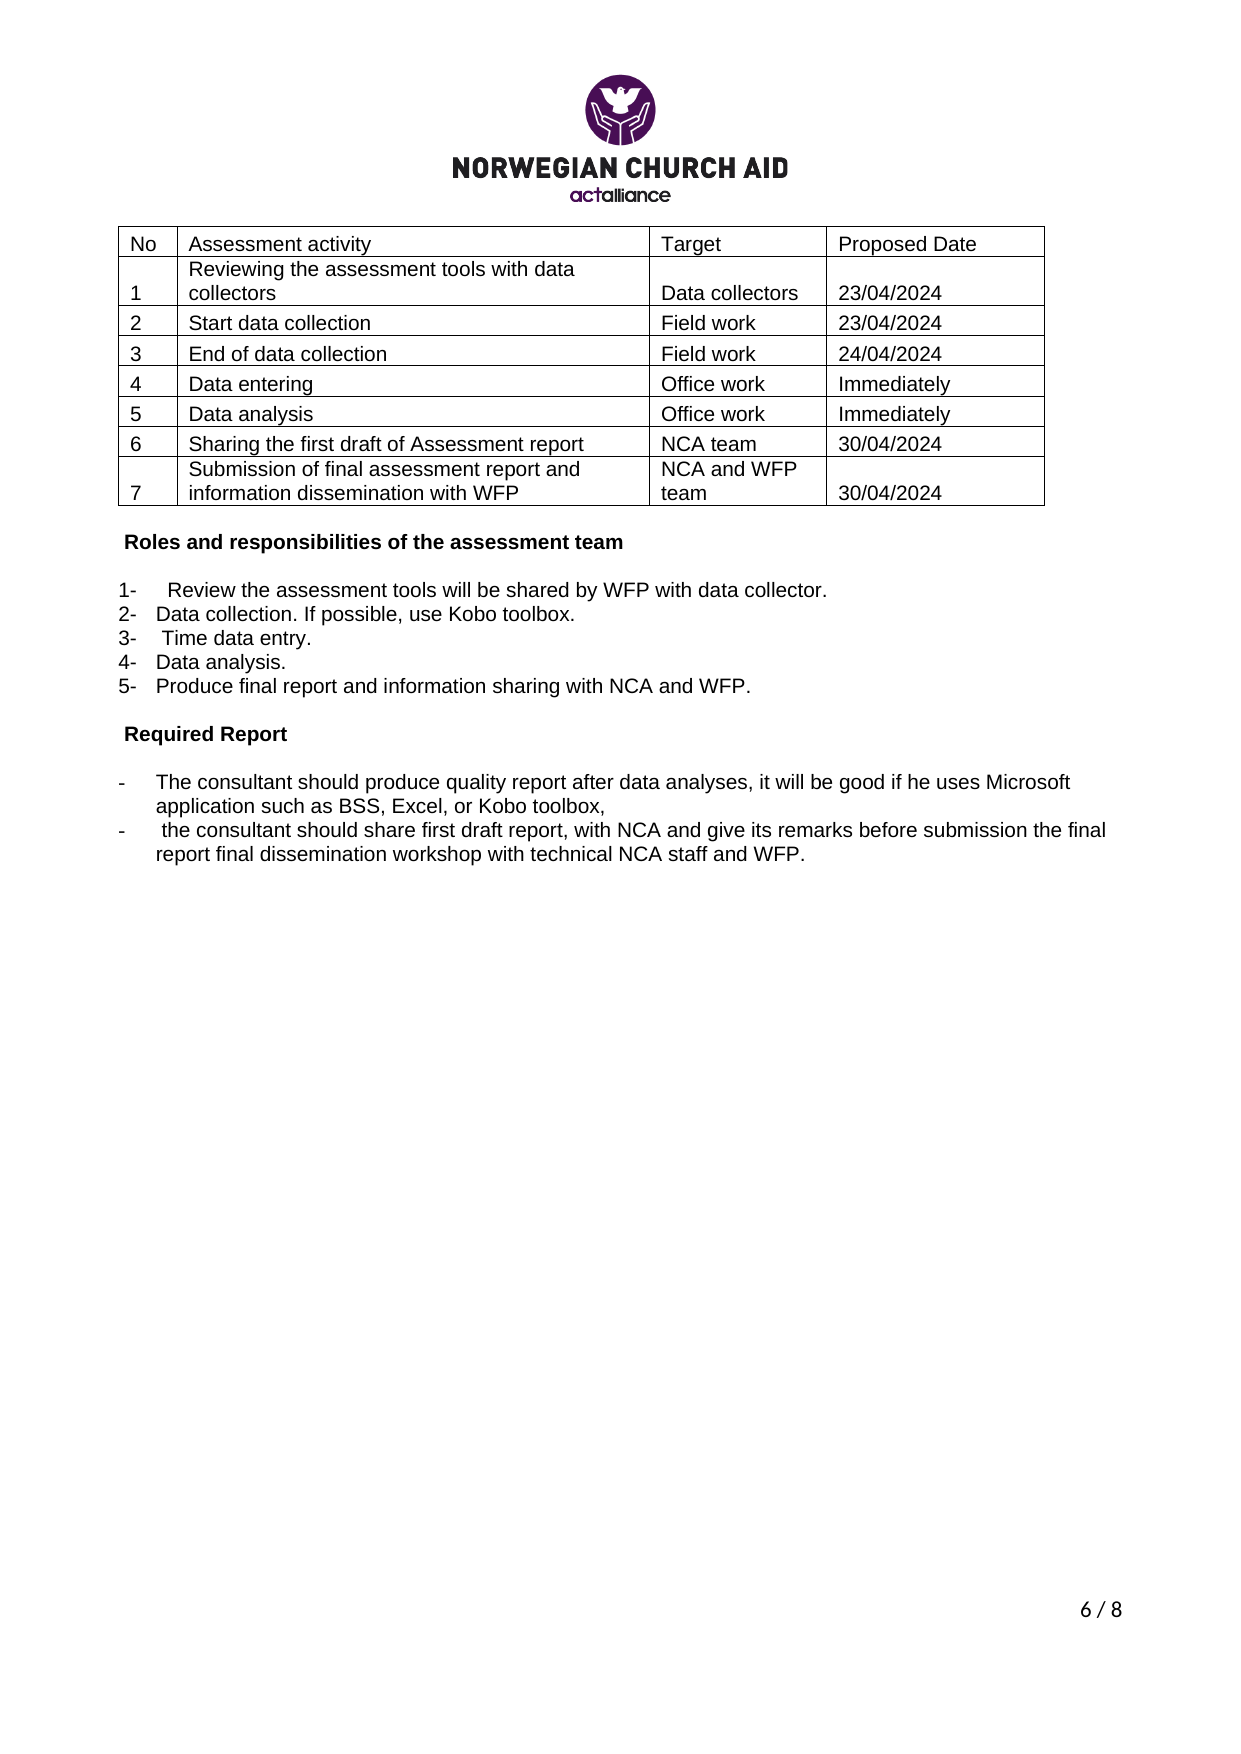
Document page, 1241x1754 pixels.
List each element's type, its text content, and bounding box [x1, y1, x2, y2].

table_cell 30/04/2024 [827, 457, 1044, 505]
table_cell 3 [119, 336, 177, 365]
list Review the assessment tools will be shared by WFP with data collector. [118, 578, 1122, 602]
table_header Proposed Date [827, 227, 1044, 256]
table_cell Office work [650, 397, 826, 426]
list Produce final report and information sharing with NCA and WFP. [118, 674, 1122, 698]
table_cell Field work [650, 336, 826, 365]
table_cell Sharing the first draft of Assessment report [178, 427, 649, 456]
table_cell 2 [119, 306, 177, 335]
table_cell Immediately [827, 397, 1044, 426]
table_cell Start data collection [178, 306, 649, 335]
table_cell Office work [650, 366, 826, 396]
table_cell Field work [650, 306, 826, 335]
table_cell Data analysis [178, 397, 649, 426]
table_cell 23/04/2024 [827, 306, 1044, 335]
table_cell 23/04/2024 [827, 257, 1044, 305]
list Data collection. If possible, use Kobo toolbox. [118, 602, 1122, 626]
table_cell 5 [119, 397, 177, 426]
table_cell 1 [119, 257, 177, 305]
table_cell Reviewing the assessment tools with data collectors [178, 257, 649, 305]
list Data analysis. [118, 650, 1122, 674]
table_header Assessment activity [178, 227, 649, 256]
list the consultant should share first draft report, with NCA and give its remarks before submission the final report final dissemination workshop with technical NCA staff and WFP. [118, 818, 1122, 866]
table_cell End of data collection [178, 336, 649, 365]
table_cell 30/04/2024 [827, 427, 1044, 456]
text Required Report [118, 722, 1122, 746]
table_cell Submission of final assessment report and information dissemination with WFP [178, 457, 649, 505]
table_cell 4 [119, 366, 177, 396]
table_cell NCA team [650, 427, 826, 456]
table_cell Data entering [178, 366, 649, 396]
text Roles and responsibilities of the assessment team [118, 530, 1122, 554]
table_cell 6 [119, 427, 177, 456]
list Time data entry. [118, 626, 1122, 650]
list The consultant should produce quality report after data analyses, it will be good if he uses Microsoft application such as BSS, Excel, or Kobo toolbox, [118, 769, 1122, 818]
table_header Target [650, 227, 826, 256]
table_cell NCA and WFP team [650, 457, 826, 505]
picture [453, 73, 788, 202]
table_cell Immediately [827, 366, 1044, 396]
table_cell 7 [119, 457, 177, 505]
table_cell Data collectors [650, 257, 826, 305]
table_header No [119, 227, 177, 256]
table_cell 24/04/2024 [827, 336, 1044, 365]
